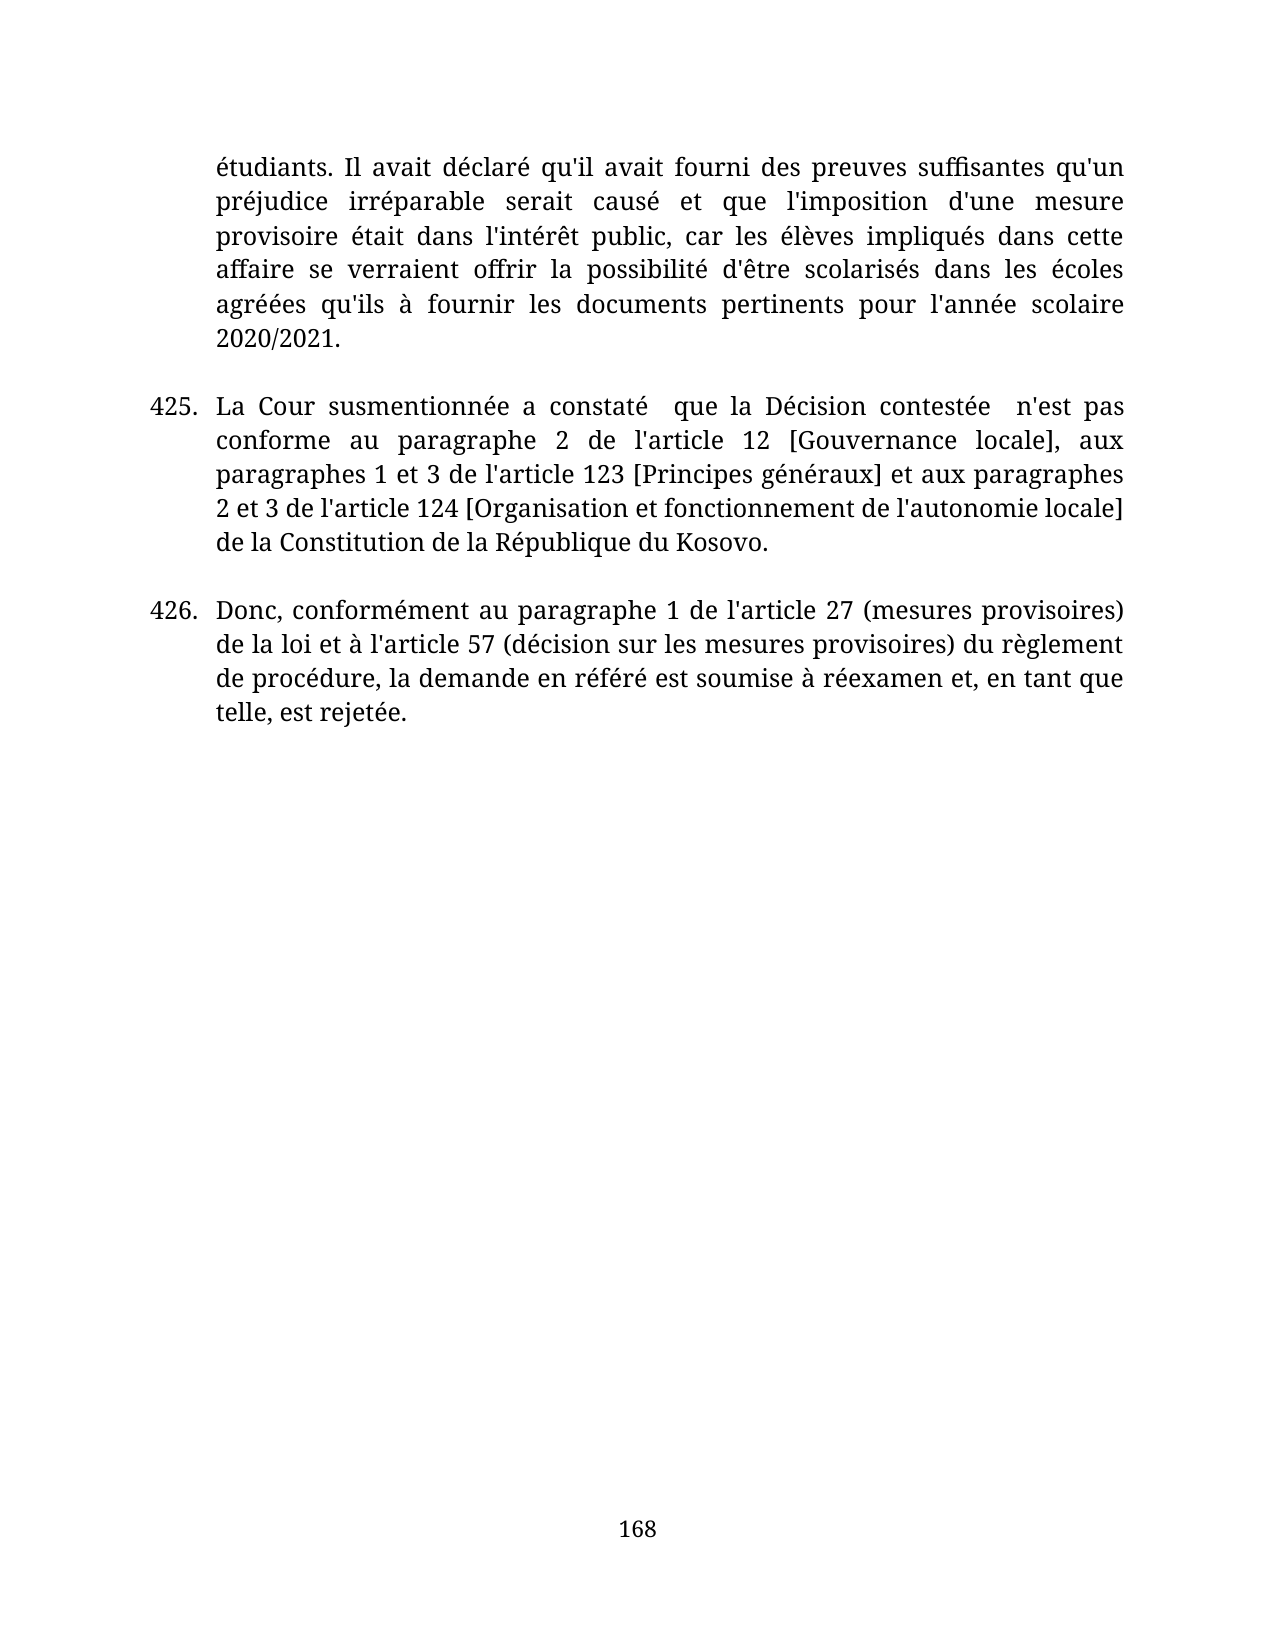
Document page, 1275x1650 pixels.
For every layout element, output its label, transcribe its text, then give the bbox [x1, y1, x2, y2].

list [150, 150, 1125, 354]
list La Cour susmentionnée a constaté que la Décision contestée n'est pas conforme au paragraphe 2 de l'article 12 [Gouvernance locale], aux paragraphes 1 et 3 de l'article 123 [Principes généraux] et aux paragraphes 2 et 3 de l'article 124 [Organisation et fonctionnement de l'autonomie locale] de la Constitution de la République du Kosovo. [150, 388, 1125, 559]
list Donc, conformément au paragraphe 1 de l'article 27 (mesures provisoires) de la loi et à l'article 57 (décision sur les mesures provisoires) du règlement de procédure, la demande en référé est soumise à réexamen et, en tant que telle, est rejetée. [150, 593, 1125, 729]
